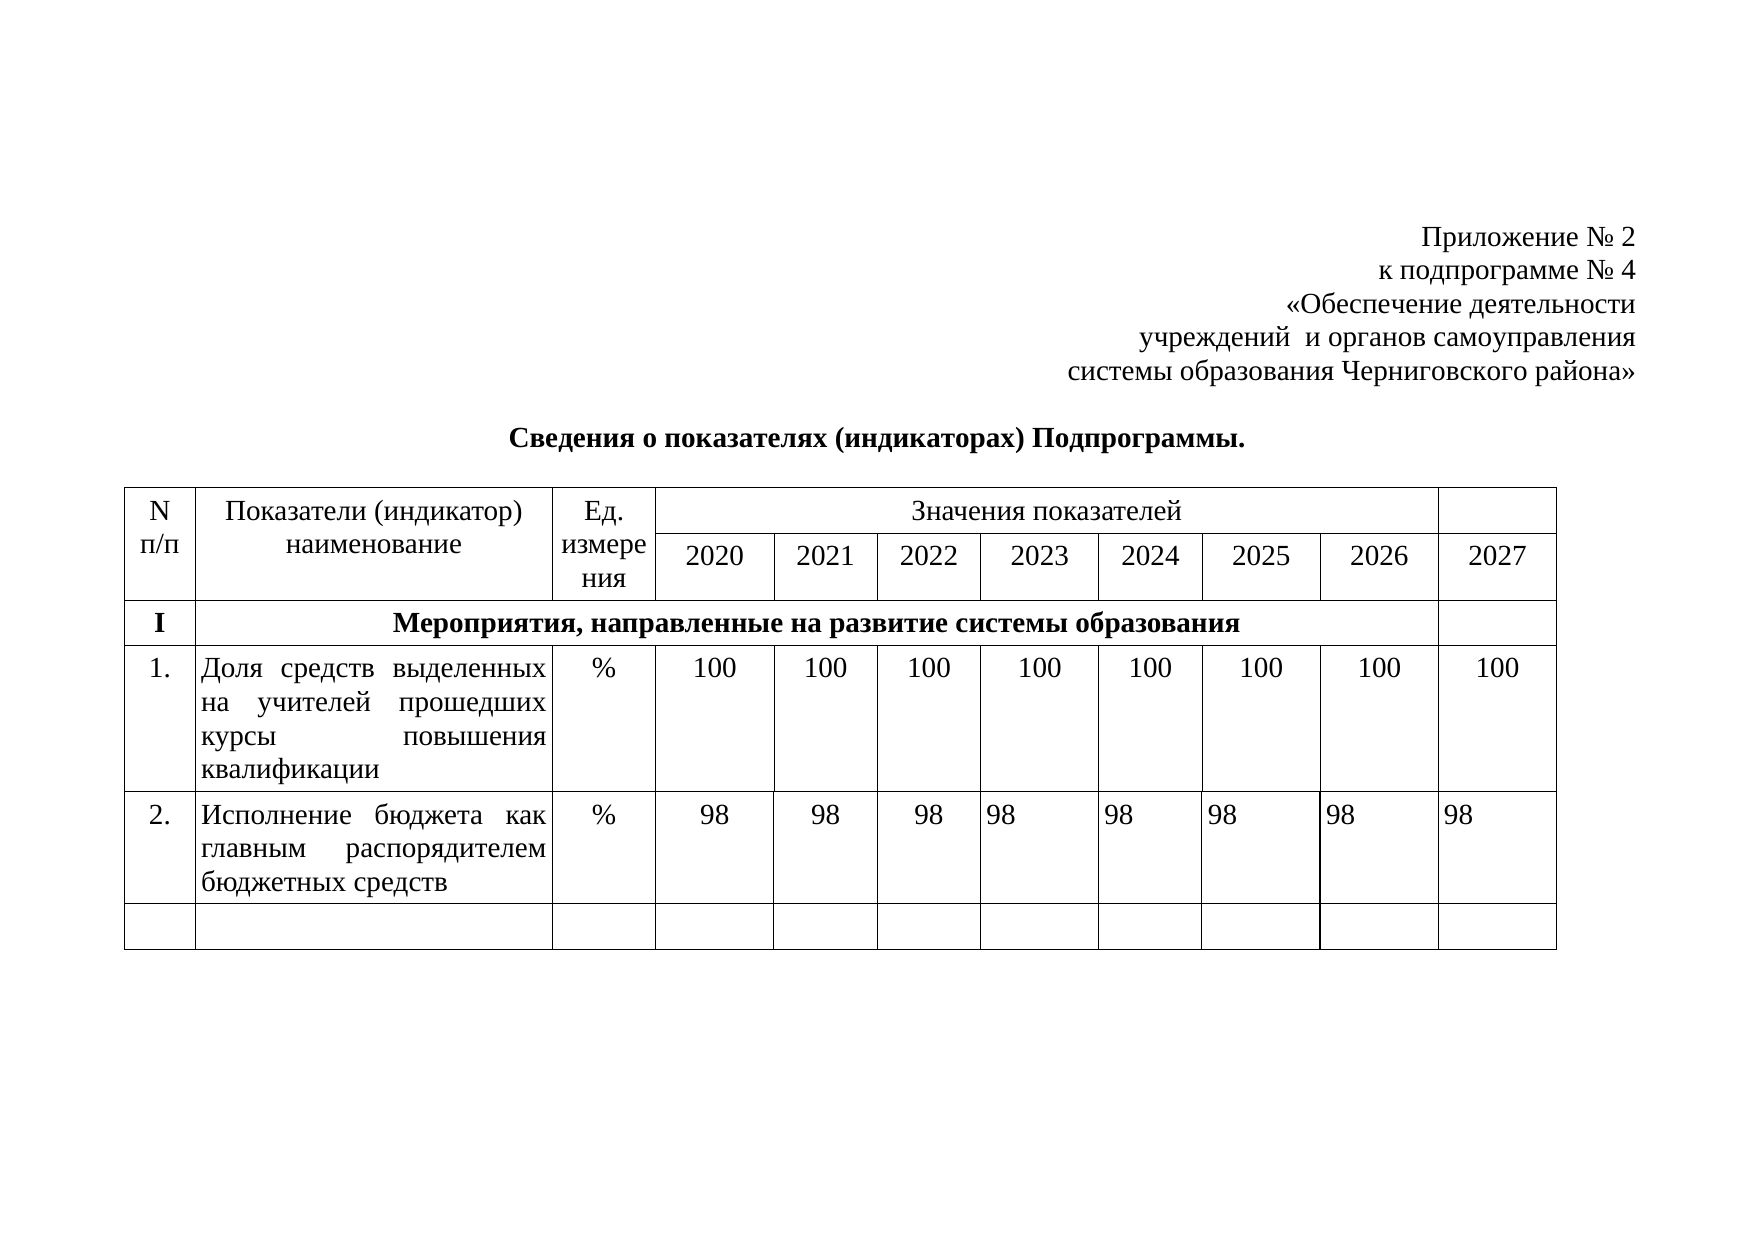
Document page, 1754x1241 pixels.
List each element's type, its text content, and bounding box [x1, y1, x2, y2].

table_cell 98 [1321, 792, 1438, 903]
table_cell 98 [774, 792, 877, 903]
table_header [1439, 488, 1556, 532]
table_cell [196, 904, 552, 949]
table_cell 100 [878, 646, 980, 791]
table_cell 100 [1321, 646, 1438, 791]
table_cell 98 [656, 792, 773, 903]
table_cell 98 [1202, 792, 1319, 903]
table_cell Доля средств выделенных на учителей прошедших курсы повышения квалификации [196, 646, 552, 791]
table_cell 2025 [1203, 534, 1320, 599]
table_cell [1439, 904, 1556, 949]
table_cell 2022 [878, 534, 980, 599]
table_cell 100 [1099, 646, 1202, 791]
table_cell [1202, 904, 1319, 949]
table_cell 2023 [981, 534, 1098, 599]
table_cell 100 [1203, 646, 1320, 791]
table_cell 98 [981, 792, 1098, 903]
text к подпрограмме № 4 [118, 252, 1636, 286]
table_cell % [553, 792, 655, 903]
text Сведения о показателях (индикаторах) Подпрограммы. [118, 420, 1636, 454]
table_cell 100 [981, 646, 1098, 791]
text Приложение № 2 [118, 219, 1636, 252]
table_cell Исполнение бюджета как главным распорядителем бюджетных средств [196, 792, 552, 903]
table_cell 2024 [1099, 534, 1202, 599]
table_cell [553, 904, 655, 949]
table_cell [1439, 601, 1556, 645]
table_cell [656, 904, 773, 949]
table_cell 2. [125, 792, 195, 903]
text «Обеспечение деятельности [118, 286, 1636, 319]
table_cell 98 [1439, 792, 1556, 903]
table_cell 100 [775, 646, 877, 791]
table_cell 2020 [656, 534, 774, 599]
table_cell 2021 [775, 534, 877, 599]
table_cell 2026 [1321, 534, 1438, 599]
table_cell Мероприятия, направленные на развитие системы образования [196, 601, 1438, 645]
table_cell [1321, 904, 1438, 949]
table_header Значения показателей [656, 488, 1438, 532]
text учреждений и органов самоуправления [118, 319, 1636, 353]
table_cell 100 [1439, 646, 1556, 791]
table_header Ед. измерения [553, 488, 655, 599]
table_cell I [125, 601, 195, 645]
table_cell [981, 904, 1098, 949]
table_cell [878, 904, 980, 949]
table_cell 2027 [1439, 534, 1556, 599]
table_cell [1099, 904, 1201, 949]
table_header N п/п [125, 488, 195, 599]
text системы образования Черниговского района» [118, 353, 1636, 387]
table_cell [774, 904, 877, 949]
table_header Показатели (индикатор) наименование [196, 488, 552, 599]
table_cell 100 [656, 646, 774, 791]
table_cell 98 [1099, 792, 1201, 903]
table_cell % [553, 646, 655, 791]
table_cell 1. [125, 646, 195, 791]
table_cell 98 [878, 792, 980, 903]
table_cell [125, 904, 195, 949]
